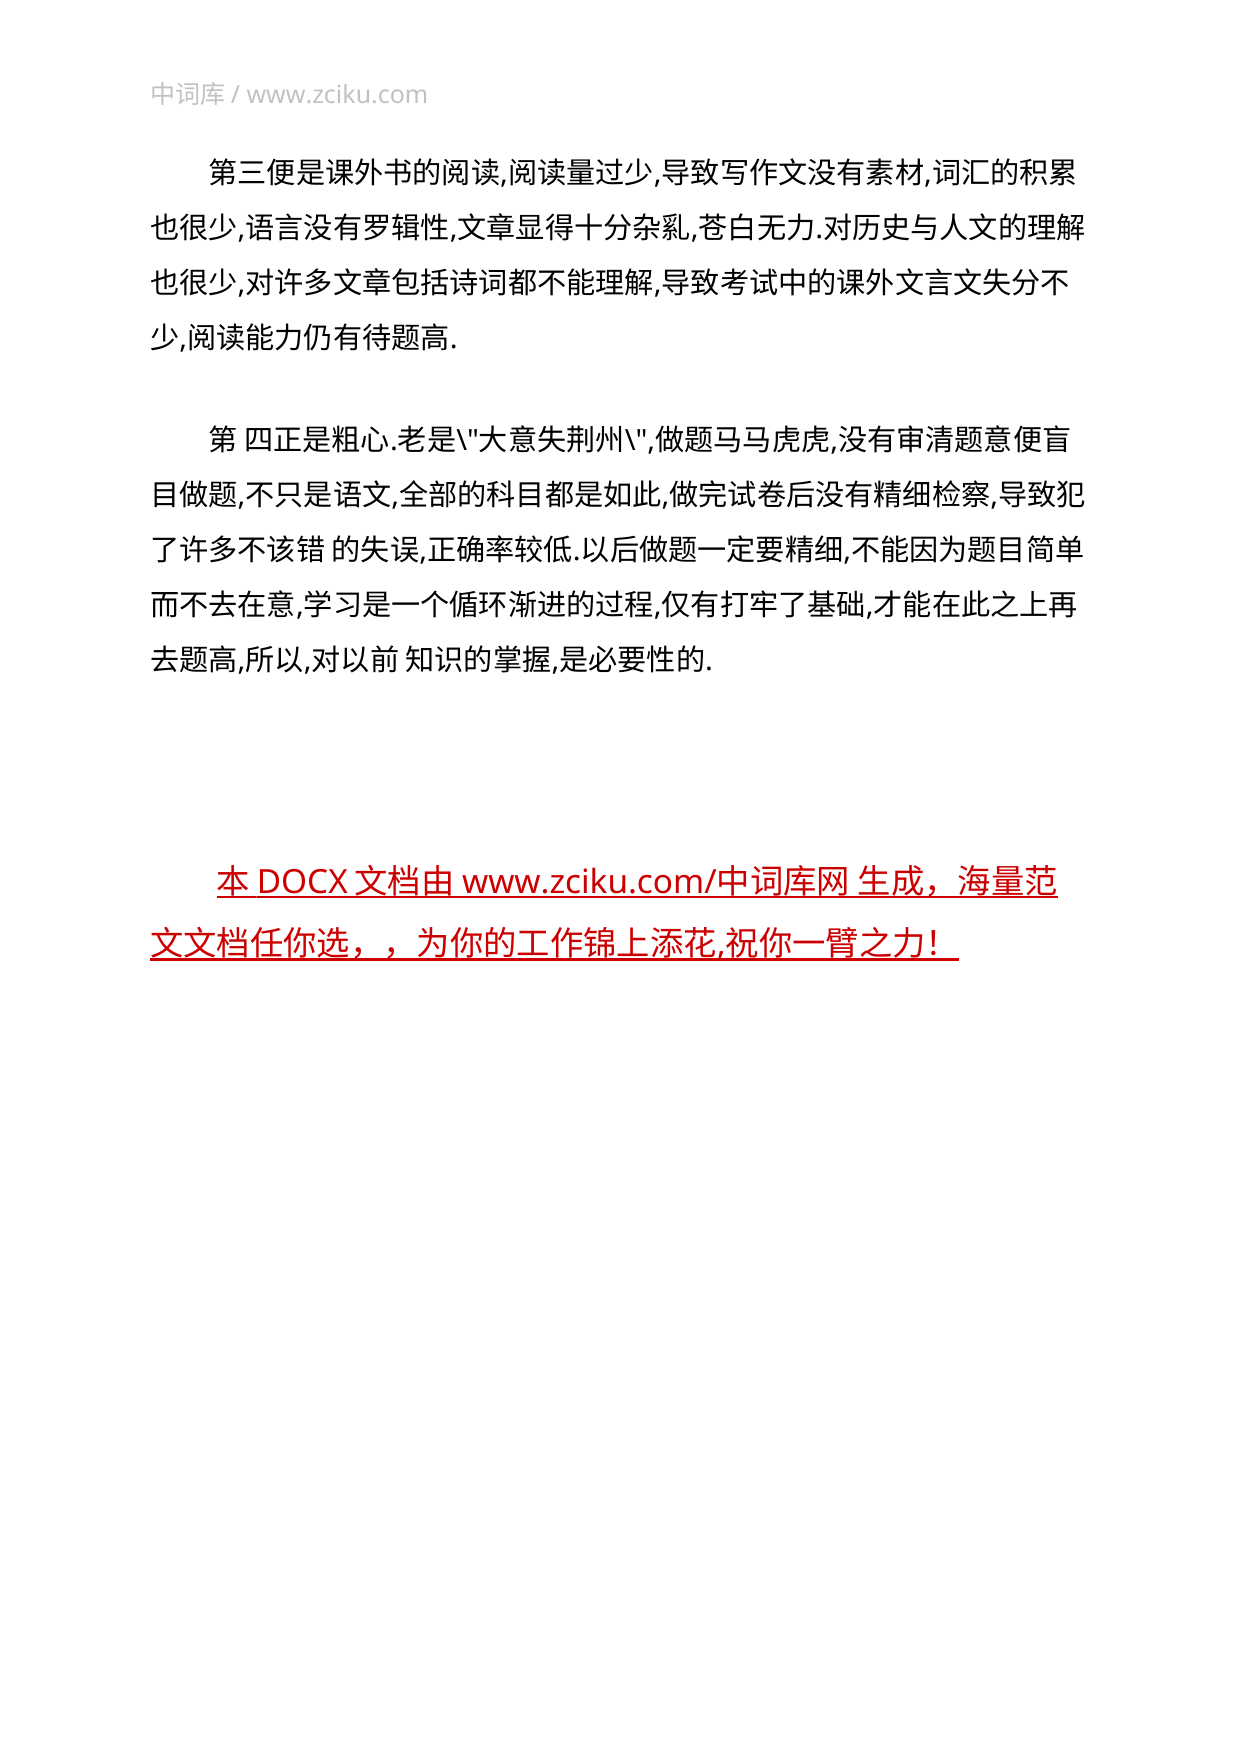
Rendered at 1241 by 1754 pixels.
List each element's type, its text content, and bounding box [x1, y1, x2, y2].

text 第 四正是粗心.老是\"大意失荆州\",做题马马虎虎,没有审清题意便盲目做题,不只是语文,全部的科目都是如此,做完试卷后没有精细检察,导致犯了许多不该错 的失误,正确率较低.以后做题一定要精细,不能因为题目简单而不去在意,学习是一个偱环渐进的过程,仅有打牢了基础,才能在此之上再去题高,所以,对以前 知识的掌握,是必要性的. [150, 417, 1090, 679]
text 第三便是课外书的阅读,阅读量过少,导致写作文没有素材,词汇的积累也很少,语言没有罗辑性,文章显得十分杂乿,苍白无力.对历史与人文的理解也很少,对许多文章包括诗词都不能理解,导致考试中的课外文言文失分不少,阅读能力仍有待题高. [150, 150, 1090, 357]
text 本DOCX文档由 www.zciku.com/中词库网 生成，海量范文文档任你选，，为你的工作锦上添花,祝你一臂之力！ [150, 854, 1090, 966]
